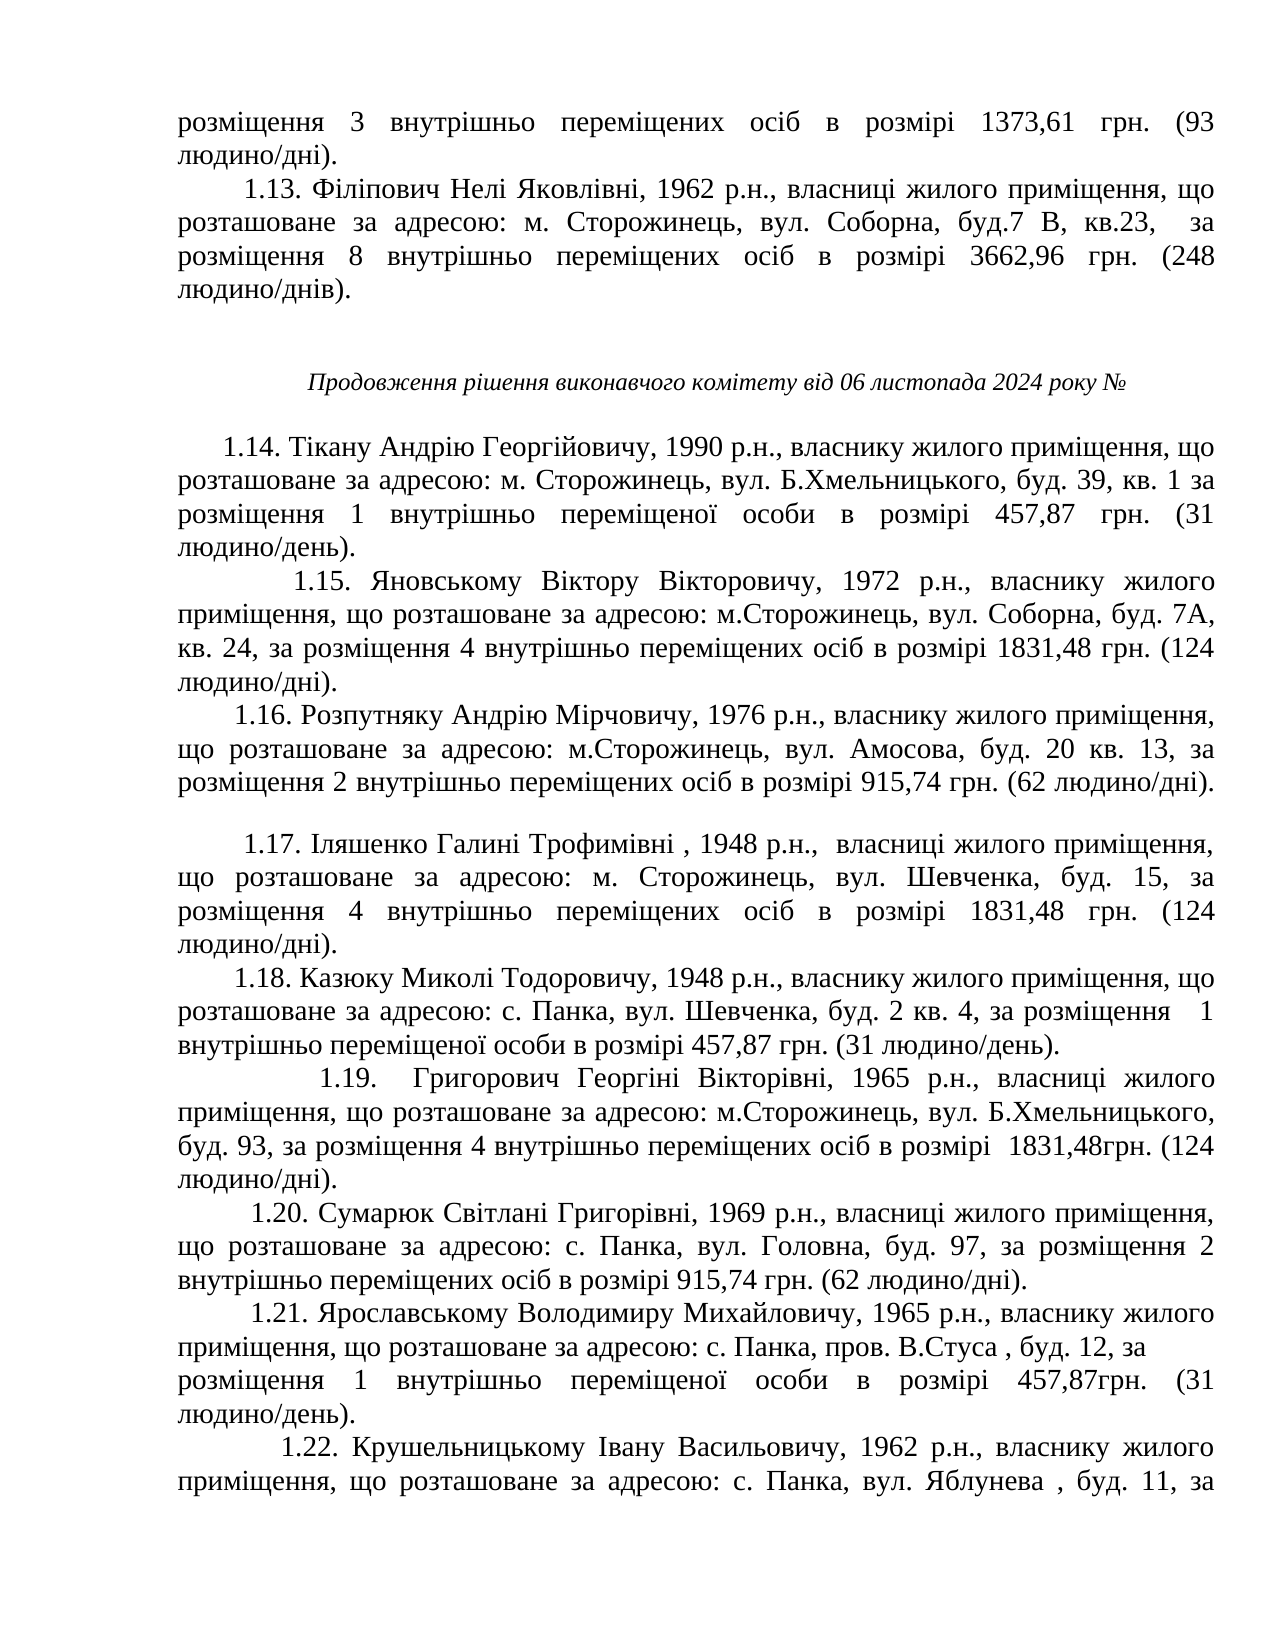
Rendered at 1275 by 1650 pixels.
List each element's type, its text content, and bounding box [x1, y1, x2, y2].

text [177, 1429, 1216, 1497]
text 1.21. Ярославському Володимиру Михайловичу, 1965 р.н., власнику жилого приміщення, що розташоване за адресою: с. Панка, пров. В.Стуса , буд. 12, за [177, 1295, 1216, 1362]
text 1.16. Розпутняку Андрію Мірчовичу, 1976 р.н., власнику жилого приміщення, що розташоване за адресою: м.Сторожинець, вул. Амосова, буд. 20 кв. 13, за розміщення 2 внутрішньо переміщених осіб в розмірі 915,74 грн. (62 людино/дні). [177, 697, 1216, 826]
text 1.17. Іляшенко Галині Трофимівні , 1948 р.н., власниці жилого приміщення, що розташоване за адресою: м. Сторожинець, вул. Шевченка, буд. 15, за розміщення 4 внутрішньо переміщених осіб в розмірі 1831,48 грн. (124 людино/дні). [177, 826, 1216, 960]
text 1.20. Сумарюк Світлані Григорівні, 1969 р.н., власниці жилого приміщення, що розташоване за адресою: с. Панка, вул. Головна, буд. 97, за розміщення 2 внутрішньо переміщених осіб в розмірі 915,74 грн. (62 людино/дні). [177, 1195, 1216, 1295]
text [177, 104, 1216, 171]
text 1.18. Казюку Миколі Тодоровичу, 1948 р.н., власнику жилого приміщення, що розташоване за адресою: с. Панка, вул. Шевченка, буд. 2 кв. 4, за розміщення 1 внутрішньо переміщеної особи в розмірі 457,87 грн. (31 людино/день). [177, 960, 1216, 1061]
text 1.13. Філіпович Нелі Яковлівні, 1962 р.н., власниці жилого приміщення, що розташоване за адресою: м. Сторожинець, вул. Соборна, буд.7 В, кв.23, за розміщення 8 внутрішньо переміщених осіб в розмірі 3662,96 грн. (248 людино/днів). [177, 171, 1216, 305]
text Продовження рішення виконавчого комітету від 06 листопада 2024 року № [177, 367, 1216, 395]
text 1.15. Яновському Віктору Вікторовичу, 1972 р.н., власнику жилого приміщення, що розташоване за адресою: м.Сторожинець, вул. Соборна, буд. 7А, кв. 24, за розміщення 4 внутрішньо переміщених осіб в розмірі 1831,48 грн. (124 людино/дні). [177, 563, 1216, 697]
text розміщення 1 внутрішньо переміщеної особи в розмірі 457,87грн. (31 людино/день). [177, 1362, 1216, 1429]
text 1.14. Тікану Андрію Георгійовичу, 1990 р.н., власнику жилого приміщення, що розташоване за адресою: м. Сторожинець, вул. Б.Хмельницького, буд. 39, кв. 1 за розміщення 1 внутрішньо переміщеної особи в розмірі 457,87 грн. (31 людино/день). [177, 429, 1216, 563]
text 1.19. Григорович Георгіні Вікторівні, 1965 р.н., власниці жилого приміщення, що розташоване за адресою: м.Сторожинець, вул. Б.Хмельницького, буд. 93, за розміщення 4 внутрішньо переміщених осіб в розмірі 1831,48грн. (124 людино/дні). [177, 1061, 1216, 1195]
